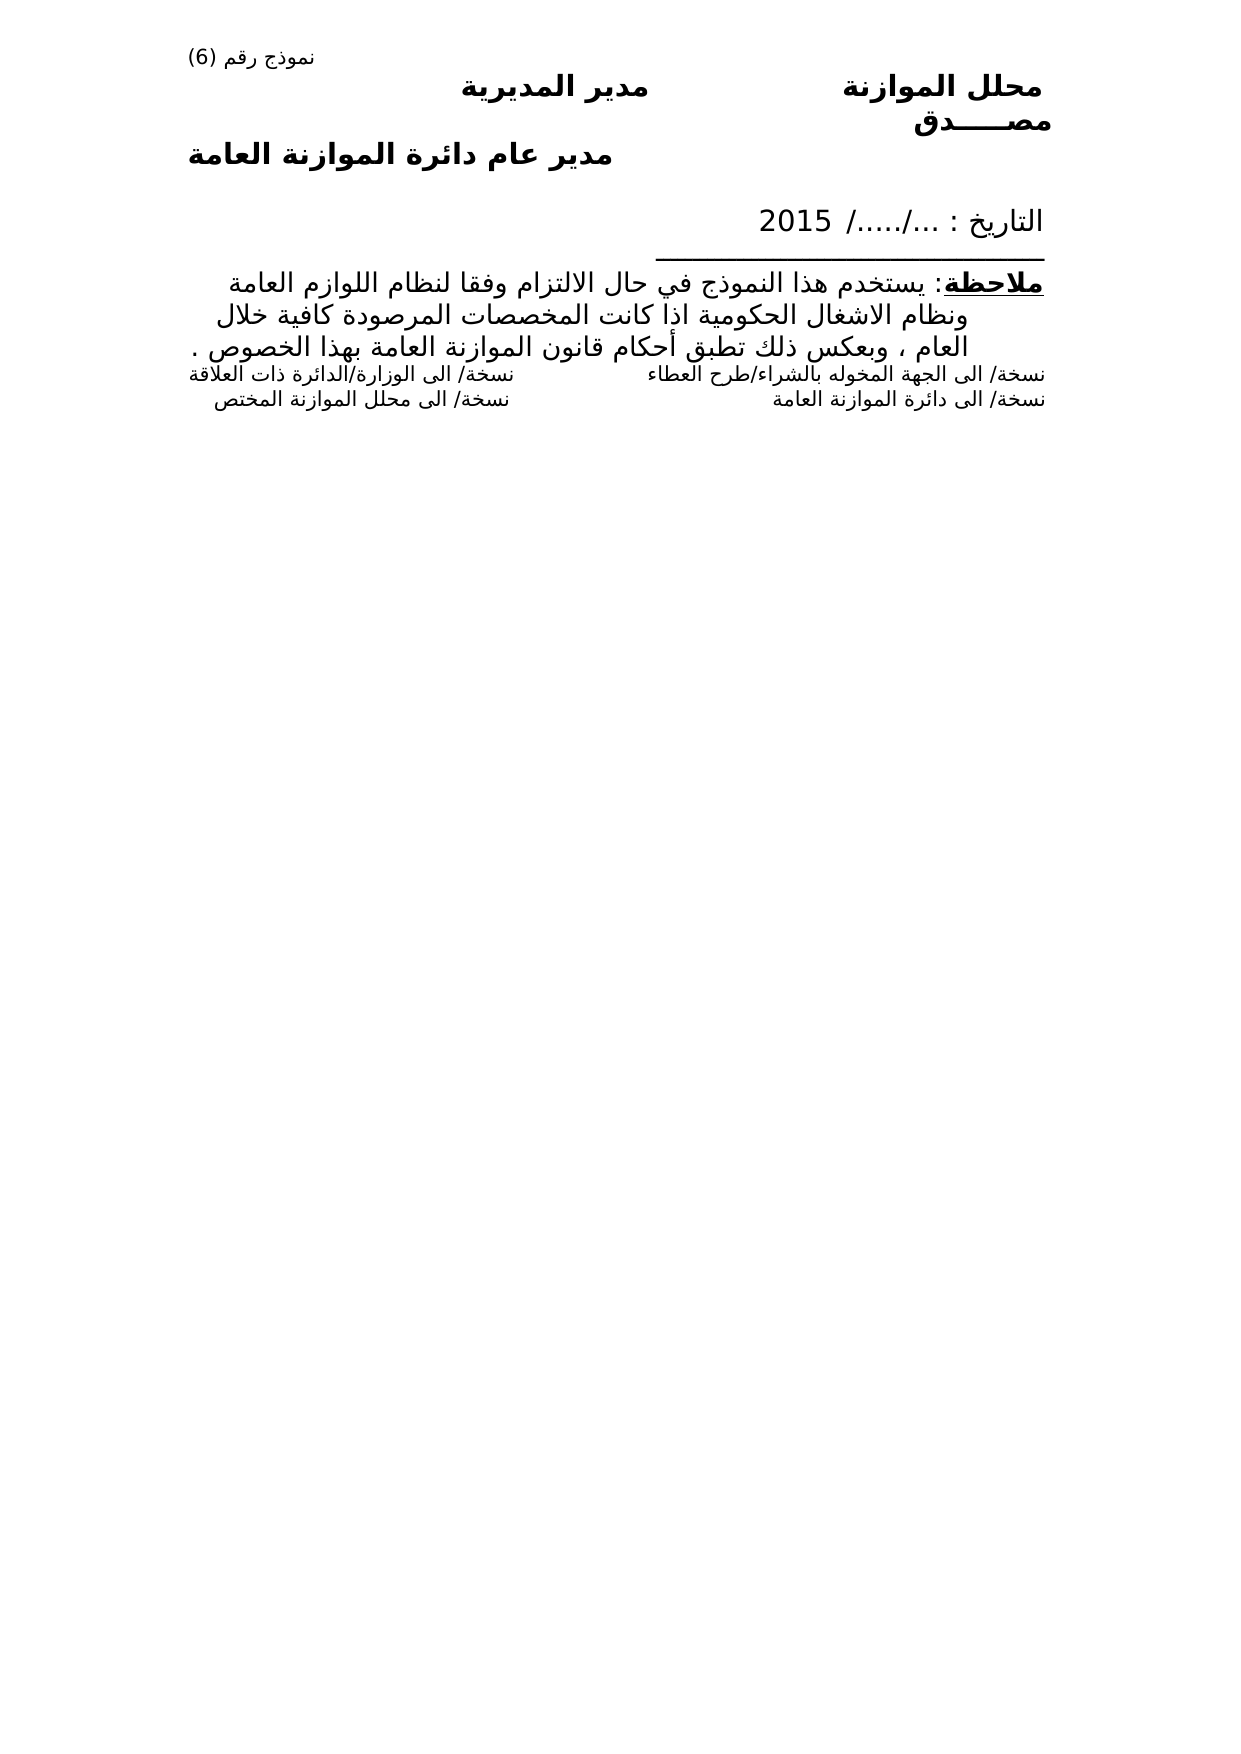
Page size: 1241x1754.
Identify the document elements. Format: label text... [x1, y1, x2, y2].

text نسخة/ الى الجهة المخوله بالشراء/طرح العطاء نسخة/ الى الوزارة/الدائرة ذات العلاقة [187, 362, 1053, 387]
text التاريخ : .../...../ 2015 [187, 205, 1053, 239]
text محلل الموازنة مدير المديرية مصـــــدق [187, 69, 1053, 137]
text ملاحظة: يستخدم هذا النموذج في حال الالتزام وفقا لنظام اللوازم العامة ونظام الاشغال الحكومية اذا كانت المخصصات المرصودة كافية خلال العام ، وبعكس ذلك تطبق أحكام قانون الموازنة العامة بهذا الخصوص . [187, 268, 1043, 362]
text نسخة/ الى دائرة الموازنة العامة نسخة/ الى محلل الموازنة المختص [187, 387, 1053, 411]
text ـــــــــــــــــــــــــــــــــــــــــــــــــــــ [187, 239, 1053, 268]
text مدير عام دائرة الموازنة العامة [187, 137, 1053, 171]
